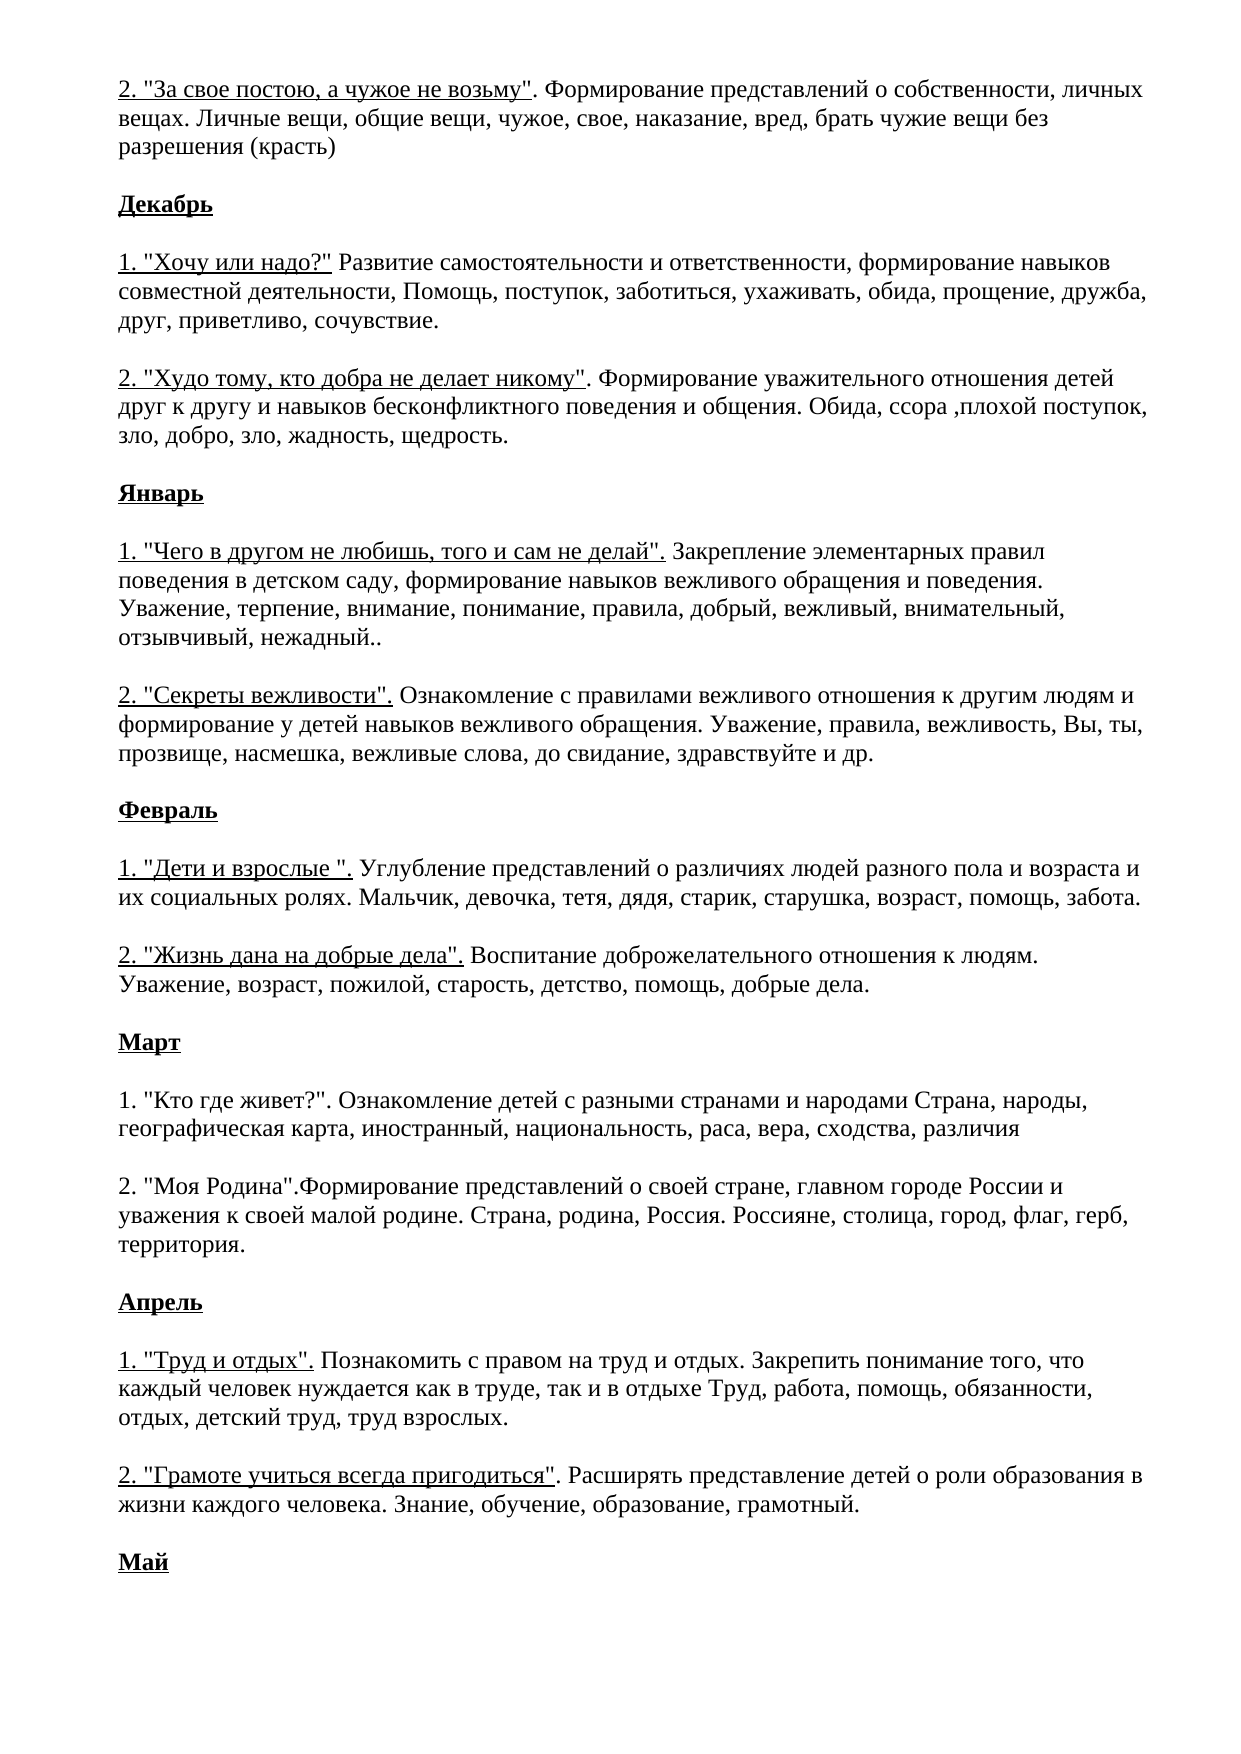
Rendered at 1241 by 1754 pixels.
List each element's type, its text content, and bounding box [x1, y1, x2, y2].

text 1. "Чего в другом не любишь, того и сам не делай". Закрепление элементарных правил поведения в детском саду, формирование навыков вежливого обращения и поведения. Уважение, терпение, внимание, понимание, правила, добрый, вежливый, внимательный, отзывчивый, нежадный.. [118, 536, 1152, 651]
text 2. "За свое постою, а чужое не возьму". Формирование представлений о собственности, личных вещах. Личные вещи, общие вещи, чужое, свое, наказание, вред, брать чужие вещи без разрешения (красть) [118, 74, 1152, 160]
text Апрель [118, 1287, 1152, 1316]
text Февраль [118, 796, 1152, 824]
text 2. "Моя Родина".Формирование представлений о своей стране, главном городе России и уважения к своей малой родине. Страна, родина, Россия. Россияне, столица, город, флаг, герб, территория. [118, 1171, 1152, 1258]
text 2. "Секреты вежливости". Ознакомление с правилами вежливого отношения к другим людям и формирование у детей навыков вежливого обращения. Уважение, правила, вежливость, Вы, ты, прозвище, насмешка, вежливые слова, до свидание, здравствуйте и др. [118, 680, 1152, 766]
text Декабрь [118, 189, 1152, 218]
text 1. "Кто где живет?". Ознакомление детей с разными странами и народами Страна, народы, географическая карта, иностранный, национальность, раса, вера, сходства, различия [118, 1085, 1152, 1142]
text Январь [118, 478, 1152, 507]
text Май [118, 1547, 1152, 1576]
text 2. "Жизнь дана на добрые дела". Воспитание доброжелательного отношения к людям. Уважение, возраст, пожилой, старость, детство, помощь, добрые дела. [118, 940, 1152, 998]
text 1. "Хочу или надо?" Развитие самостоятельности и ответственности, формирование навыков совместной деятельности, Помощь, поступок, заботиться, ухаживать, обида, прощение, дружба, друг, приветливо, сочувствие. [118, 247, 1152, 333]
text Март [118, 1027, 1152, 1056]
text 1. "Труд и отдых". Познакомить с правом на труд и отдых. Закрепить понимание того, что каждый человек нуждается как в труде, так и в отдыхе Труд, работа, помощь, обязанности, отдых, детский труд, труд взрослых. [118, 1345, 1152, 1431]
text 2. "Грамоте учиться всегда пригодиться". Расширять представление детей о роли образования в жизни каждого человека. Знание, обучение, образование, грамотный. [118, 1460, 1152, 1518]
text 2. "Худо тому, кто добра не делает никому". Формирование уважительного отношения детей друг к другу и навыков бесконфликтного поведения и общения. Обида, ссора ,плохой поступок, зло, добро, зло, жадность, щедрость. [118, 363, 1152, 449]
text 1. "Дети и взрослые ". Углубление представлений о различиях людей разного пола и возраста и их социальных ролях. Мальчик, девочка, тетя, дядя, старик, старушка, возраст, помощь, забота. [118, 853, 1152, 911]
